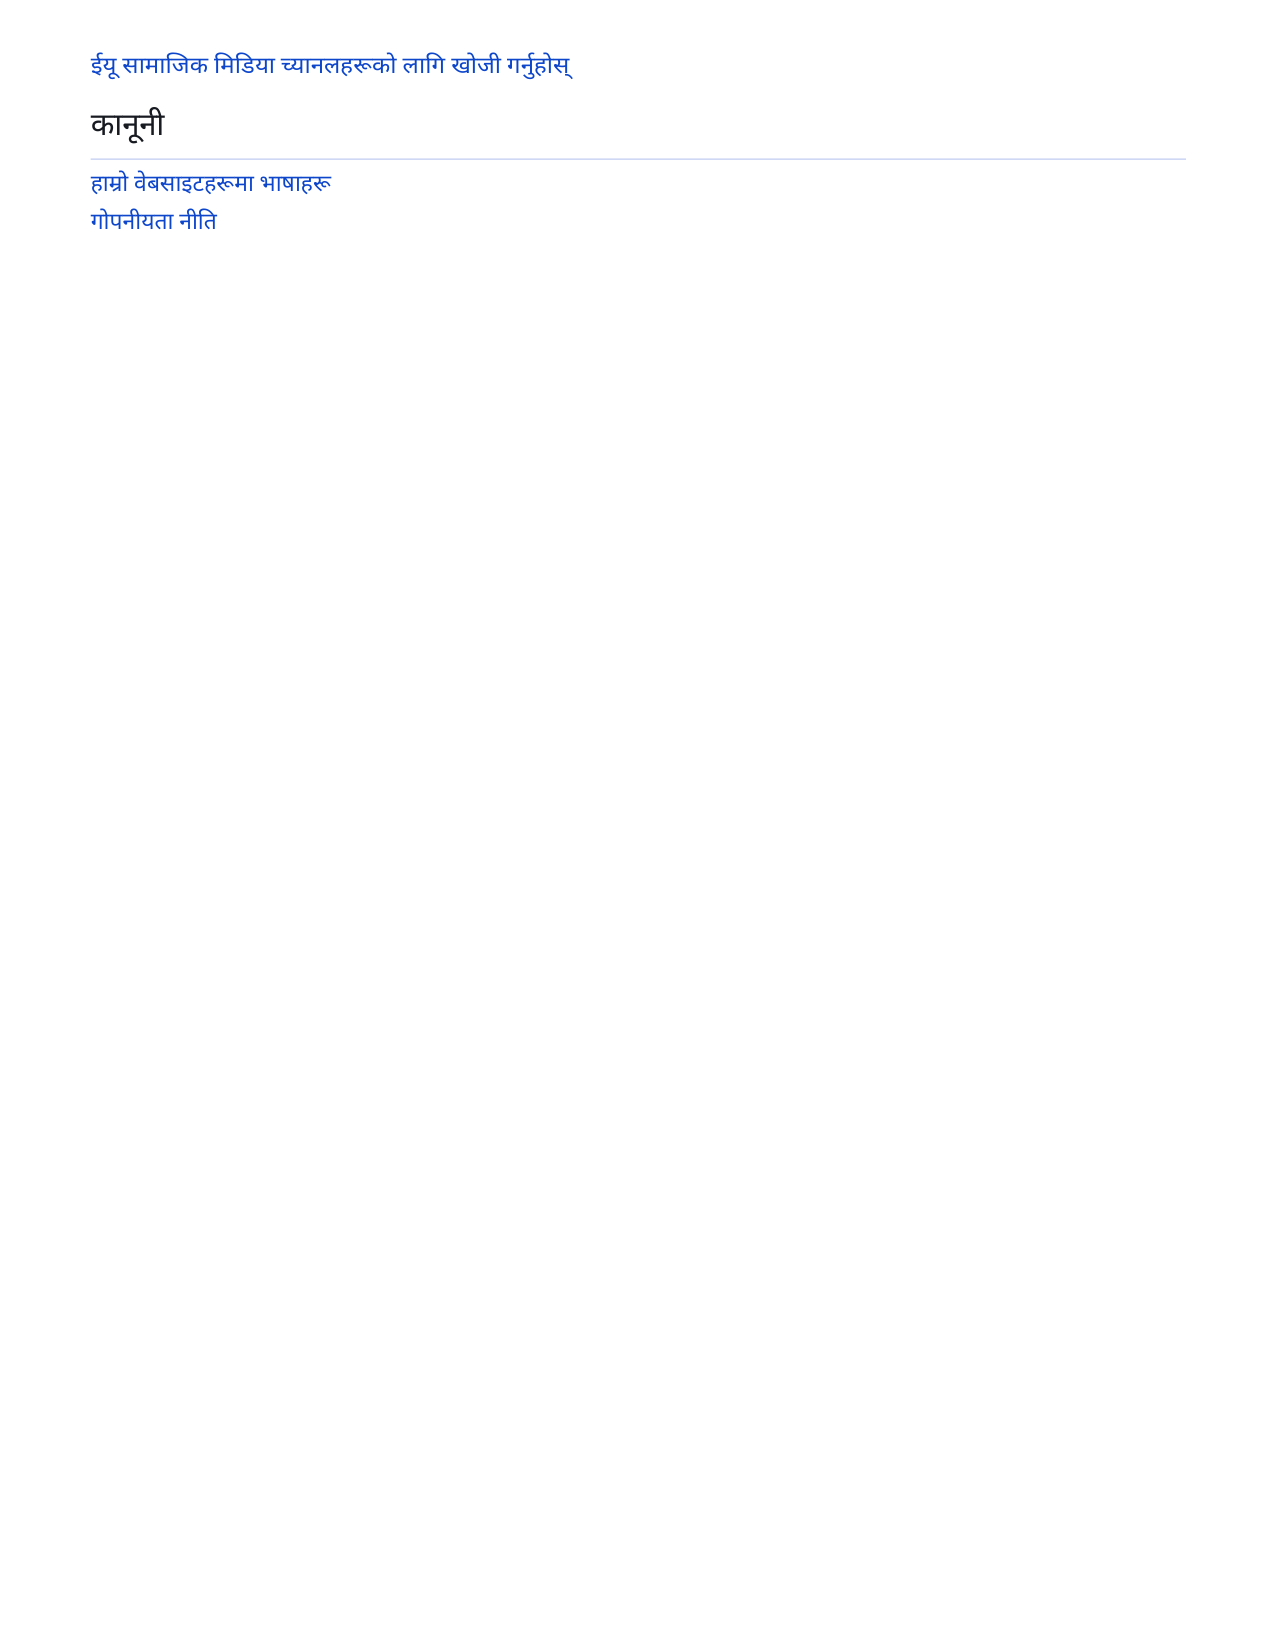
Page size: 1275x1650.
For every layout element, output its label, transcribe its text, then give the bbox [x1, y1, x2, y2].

subtitle कानूनी [131, 107, 1237, 143]
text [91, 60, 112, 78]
subtitle कानूनी [91, 118, 134, 143]
text ईयू सामाजिक मिडिया च्यानलहरूको लागि खोजी गर्नुहोस् [531, 52, 1237, 78]
text हाम्रो वेबसाइटहरूमा भाषाहरू गोपनीयता नीति [91, 170, 373, 234]
text ईयू सामाजिक मिडिया च्यानलहरूको लागि खोजी गर्नुहोस् [98, 52, 533, 78]
